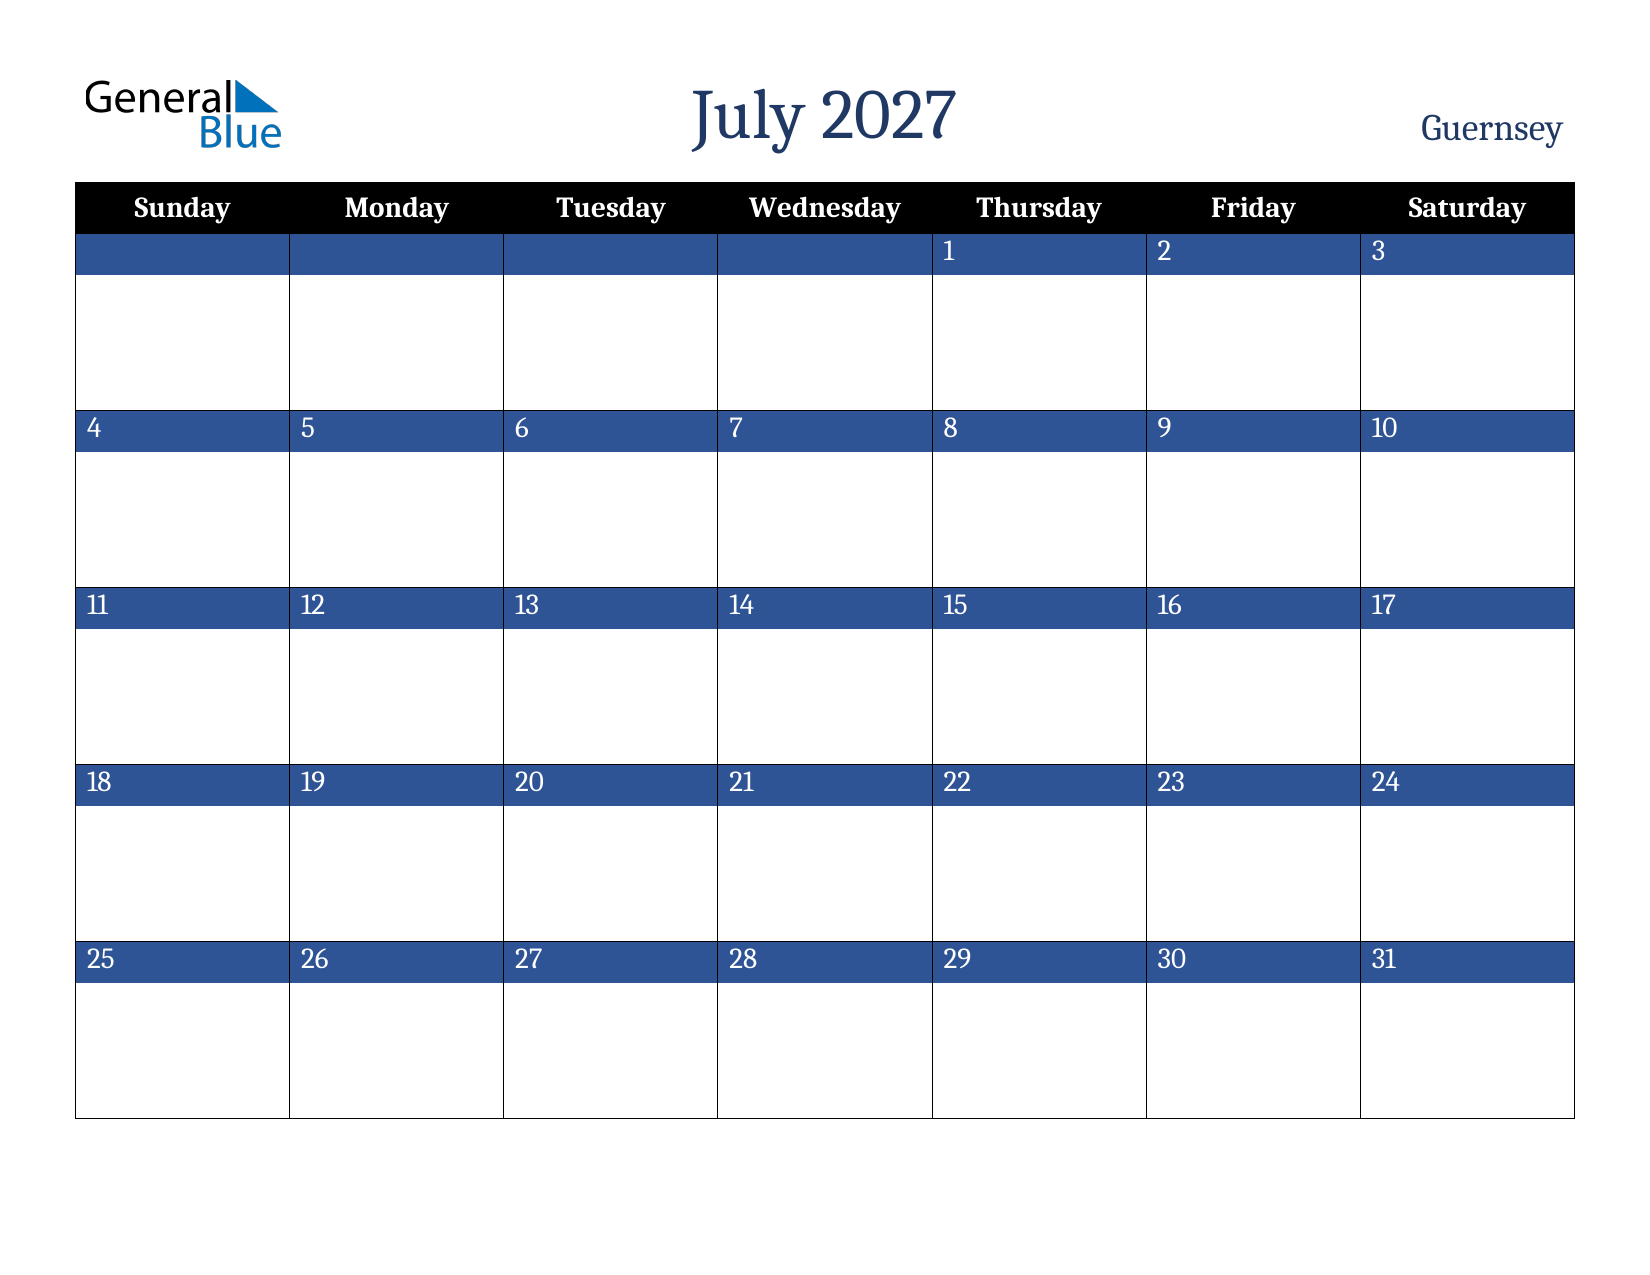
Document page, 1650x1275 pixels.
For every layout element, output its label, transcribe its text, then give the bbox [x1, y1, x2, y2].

table_cell [290, 806, 503, 941]
table_cell [1361, 806, 1574, 941]
table_header Guernsey [1146, 75, 1574, 182]
table_cell Sunday [76, 183, 289, 233]
table_cell [1361, 452, 1574, 587]
table_cell 29 [933, 942, 1146, 983]
table_cell [290, 234, 503, 275]
table_cell [718, 983, 932, 1118]
table_cell [76, 234, 289, 275]
picture [86, 80, 281, 148]
table_cell [504, 275, 717, 410]
table_cell 15 [933, 588, 1146, 629]
table_cell 30 [1147, 942, 1360, 983]
table_cell 20 [504, 765, 717, 806]
table_cell 18 [76, 765, 289, 806]
table_cell 9 [1147, 411, 1360, 452]
table_cell 7 [718, 411, 932, 452]
table_cell 16 [1147, 588, 1360, 629]
table_cell Wednesday [718, 183, 932, 233]
table_cell Monday [290, 183, 503, 233]
table_cell [504, 452, 717, 587]
table_cell [933, 275, 1146, 410]
table_cell [1147, 806, 1360, 941]
table_cell 3 [1361, 234, 1574, 275]
table_cell [933, 452, 1146, 587]
table_cell [933, 806, 1146, 941]
table_cell [290, 629, 503, 764]
table_cell 17 [1361, 588, 1574, 629]
table_cell 11 [76, 588, 289, 629]
table_cell [933, 629, 1146, 764]
table_cell Saturday [1361, 183, 1574, 233]
table_cell 24 [1361, 765, 1574, 806]
table_cell 2 [1147, 234, 1360, 275]
table_header [76, 75, 503, 182]
table_cell 8 [933, 411, 1146, 452]
table_cell [718, 275, 932, 410]
table_cell [1361, 983, 1574, 1118]
table_cell [1361, 629, 1574, 764]
table_cell 4 [76, 411, 289, 452]
table_cell [504, 629, 717, 764]
table_cell [933, 983, 1146, 1118]
table_cell [718, 806, 932, 941]
table_cell [718, 629, 932, 764]
table_cell [290, 275, 503, 410]
table_cell 1 [933, 234, 1146, 275]
table_cell [504, 983, 717, 1118]
table_cell [1147, 983, 1360, 1118]
table_cell Friday [1147, 183, 1360, 233]
table_cell 22 [933, 765, 1146, 806]
table_cell 14 [718, 588, 932, 629]
table_cell 6 [504, 411, 717, 452]
table_cell 19 [290, 765, 503, 806]
table_cell 12 [290, 588, 503, 629]
table_cell [76, 275, 289, 410]
table_cell Thursday [933, 183, 1146, 233]
table_cell [1147, 629, 1360, 764]
table_cell 27 [504, 942, 717, 983]
table_cell 28 [718, 942, 932, 983]
table_cell 23 [1147, 765, 1360, 806]
table_cell [76, 983, 289, 1118]
table_cell 10 [1361, 411, 1574, 452]
table_cell 21 [718, 765, 932, 806]
table_cell 26 [290, 942, 503, 983]
table_cell [1361, 275, 1574, 410]
table_cell [504, 234, 717, 275]
table_cell [1147, 275, 1360, 410]
table_cell [290, 983, 503, 1118]
table_cell 31 [1361, 942, 1574, 983]
table_cell 5 [290, 411, 503, 452]
table_cell 13 [504, 588, 717, 629]
table_cell [76, 806, 289, 941]
table_cell 25 [76, 942, 289, 983]
table_cell Tuesday [504, 183, 717, 233]
table_cell [76, 629, 289, 764]
table_cell [718, 452, 932, 587]
table_cell [1147, 452, 1360, 587]
table_cell [76, 452, 289, 587]
table_cell [290, 452, 503, 587]
table_cell [504, 806, 717, 941]
table_cell [718, 234, 932, 275]
table_header July 2027 [504, 75, 1146, 182]
